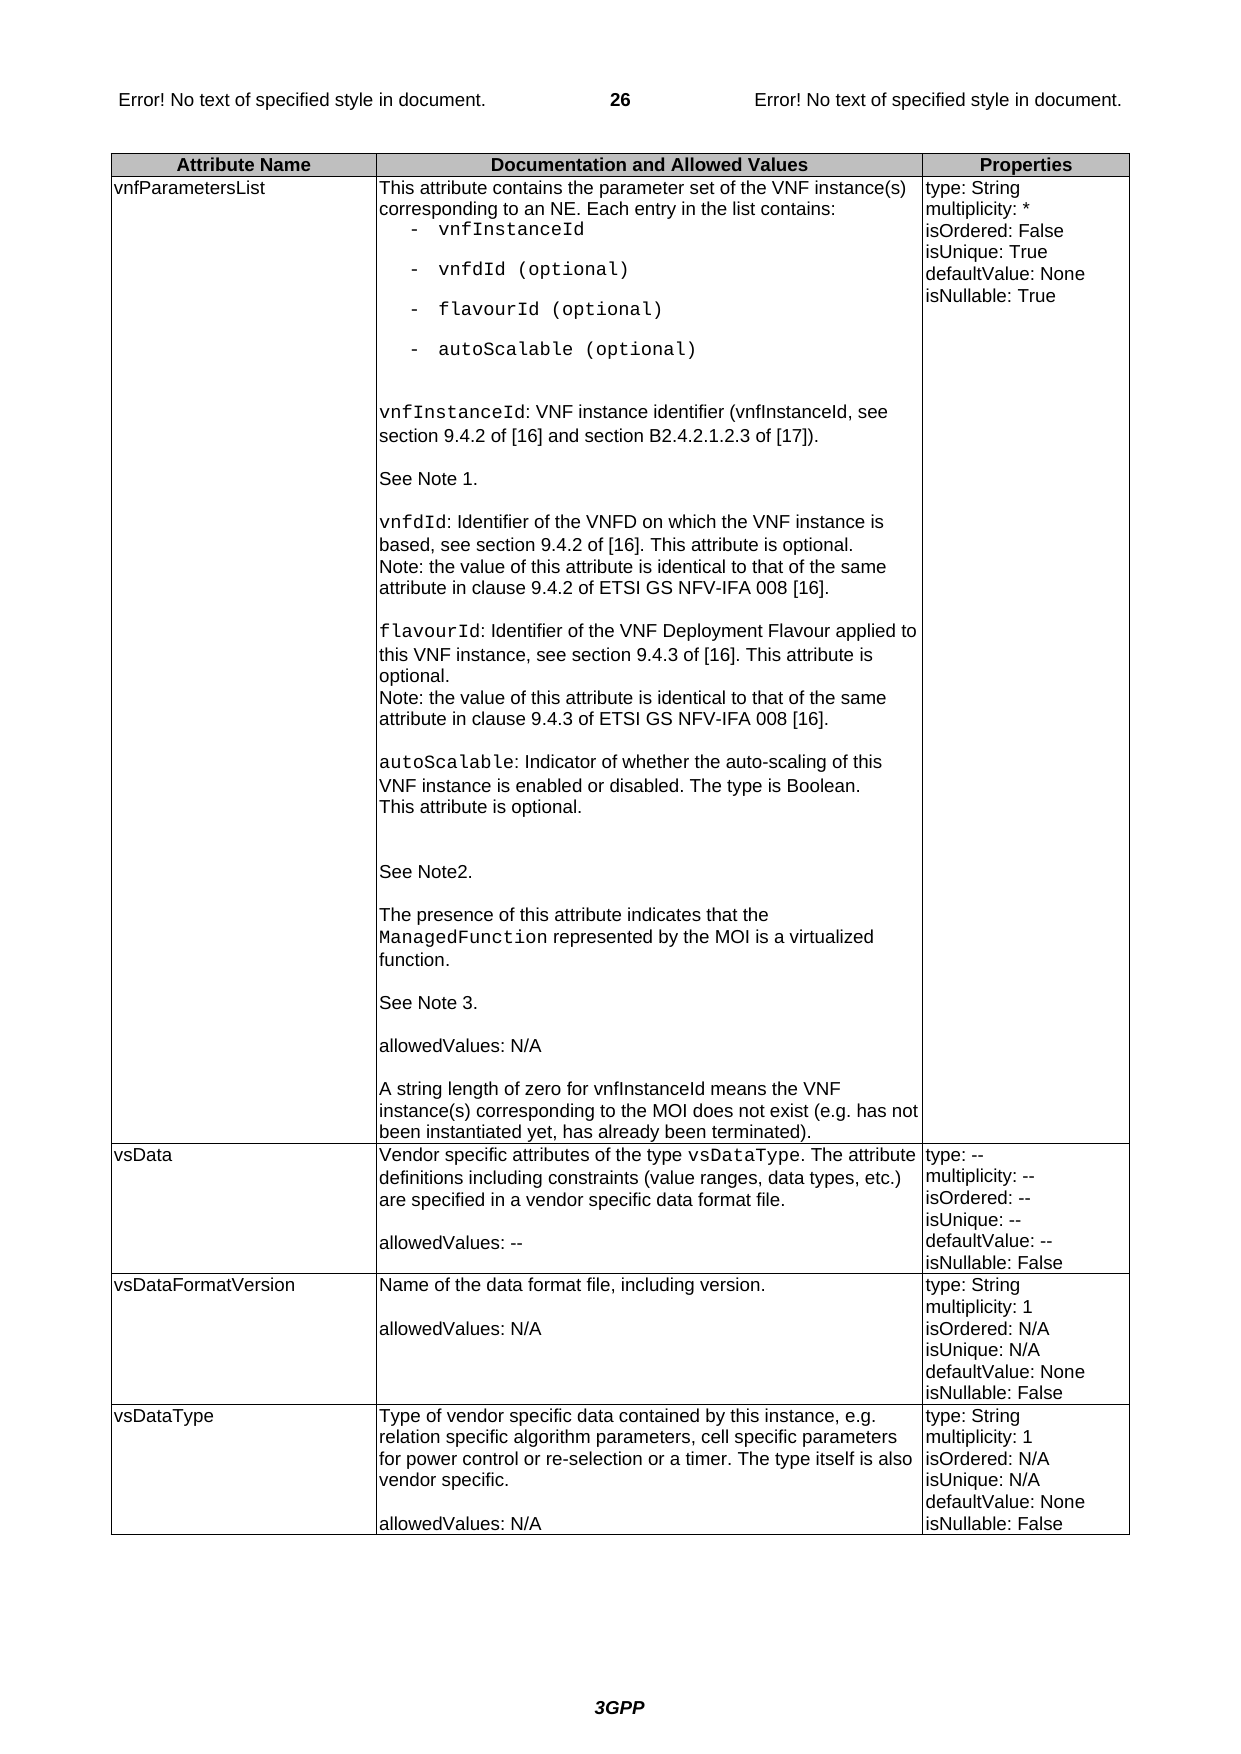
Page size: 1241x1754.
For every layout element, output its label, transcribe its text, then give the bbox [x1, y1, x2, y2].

table_header Attribute Name [112, 154, 376, 176]
table_header Properties [923, 154, 1129, 176]
table_cell vnfParametersList [112, 177, 376, 1143]
table_cell Name of the data format file, including version. allowedValues: N/A [377, 1274, 922, 1403]
table_cell type: -- multiplicity: -- isOrdered: -- isUnique: -- defaultValue: -- isNullable: False [923, 1144, 1129, 1273]
table_cell vsDataFormatVersion [112, 1274, 376, 1403]
table_cell type: String multiplicity: * isOrdered: False isUnique: True defaultValue: None isNullable: True [923, 177, 1129, 1143]
table_cell Vendor specific attributes of the type vsDataType. The attribute definitions including constraints (value ranges, data types, etc.) are specified in a vendor specific data format file. allowedValues: -- [377, 1144, 922, 1273]
table_cell vsData [112, 1144, 376, 1273]
table_cell Type of vendor specific data contained by this instance, e.g. relation specific algorithm parameters, cell specific parameters for power control or re-selection or a timer. The type itself is also vendor specific. allowedValues: N/A [377, 1405, 922, 1534]
table_cell vsDataType [112, 1405, 376, 1534]
table_cell type: String multiplicity: 1 isOrdered: N/A isUnique: N/A defaultValue: None isNullable: False [923, 1405, 1129, 1534]
table_cell type: String multiplicity: 1 isOrdered: N/A isUnique: N/A defaultValue: None isNullable: False [923, 1274, 1129, 1403]
table_cell This attribute contains the parameter set of the VNF instance(s) corresponding to an NE. Each entry in the list contains: - vnfInstanceId - vnfdId (optional) - flavourId (optional) - autoScalable (optional) vnfInstanceId: VNF instance identifier (vnfInstanceId, see section 9.4.2 of [16] and section B2.4.2.1.2.3 of [17]). See Note 1. vnfdId: Identifier of the VNFD on which the VNF instance is based, see section 9.4.2 of [16]. This attribute is optional. Note: the value of this attribute is identical to that of the same attribute in clause 9.4.2 of ETSI GS NFV-IFA 008 [16]. flavourId: Identifier of the VNF Deployment Flavour applied to this VNF instance, see section 9.4.3 of [16]. This attribute is optional. Note: the value of this attribute is identical to that of the same attribute in clause 9.4.3 of ETSI GS NFV-IFA 008 [16]. autoScalable: Indicator of whether the auto-scaling of this VNF instance is enabled or disabled. The type is Boolean. This attribute is optional. See Note2. The presence of this attribute indicates that the ManagedFunction represented by the MOI is a virtualized function. See Note 3. allowedValues: N/A A string length of zero for vnfInstanceId means the VNF instance(s) corresponding to the MOI does not exist (e.g. has not been instantiated yet, has already been terminated). [377, 177, 922, 1143]
table_header Documentation and Allowed Values [377, 154, 922, 176]
